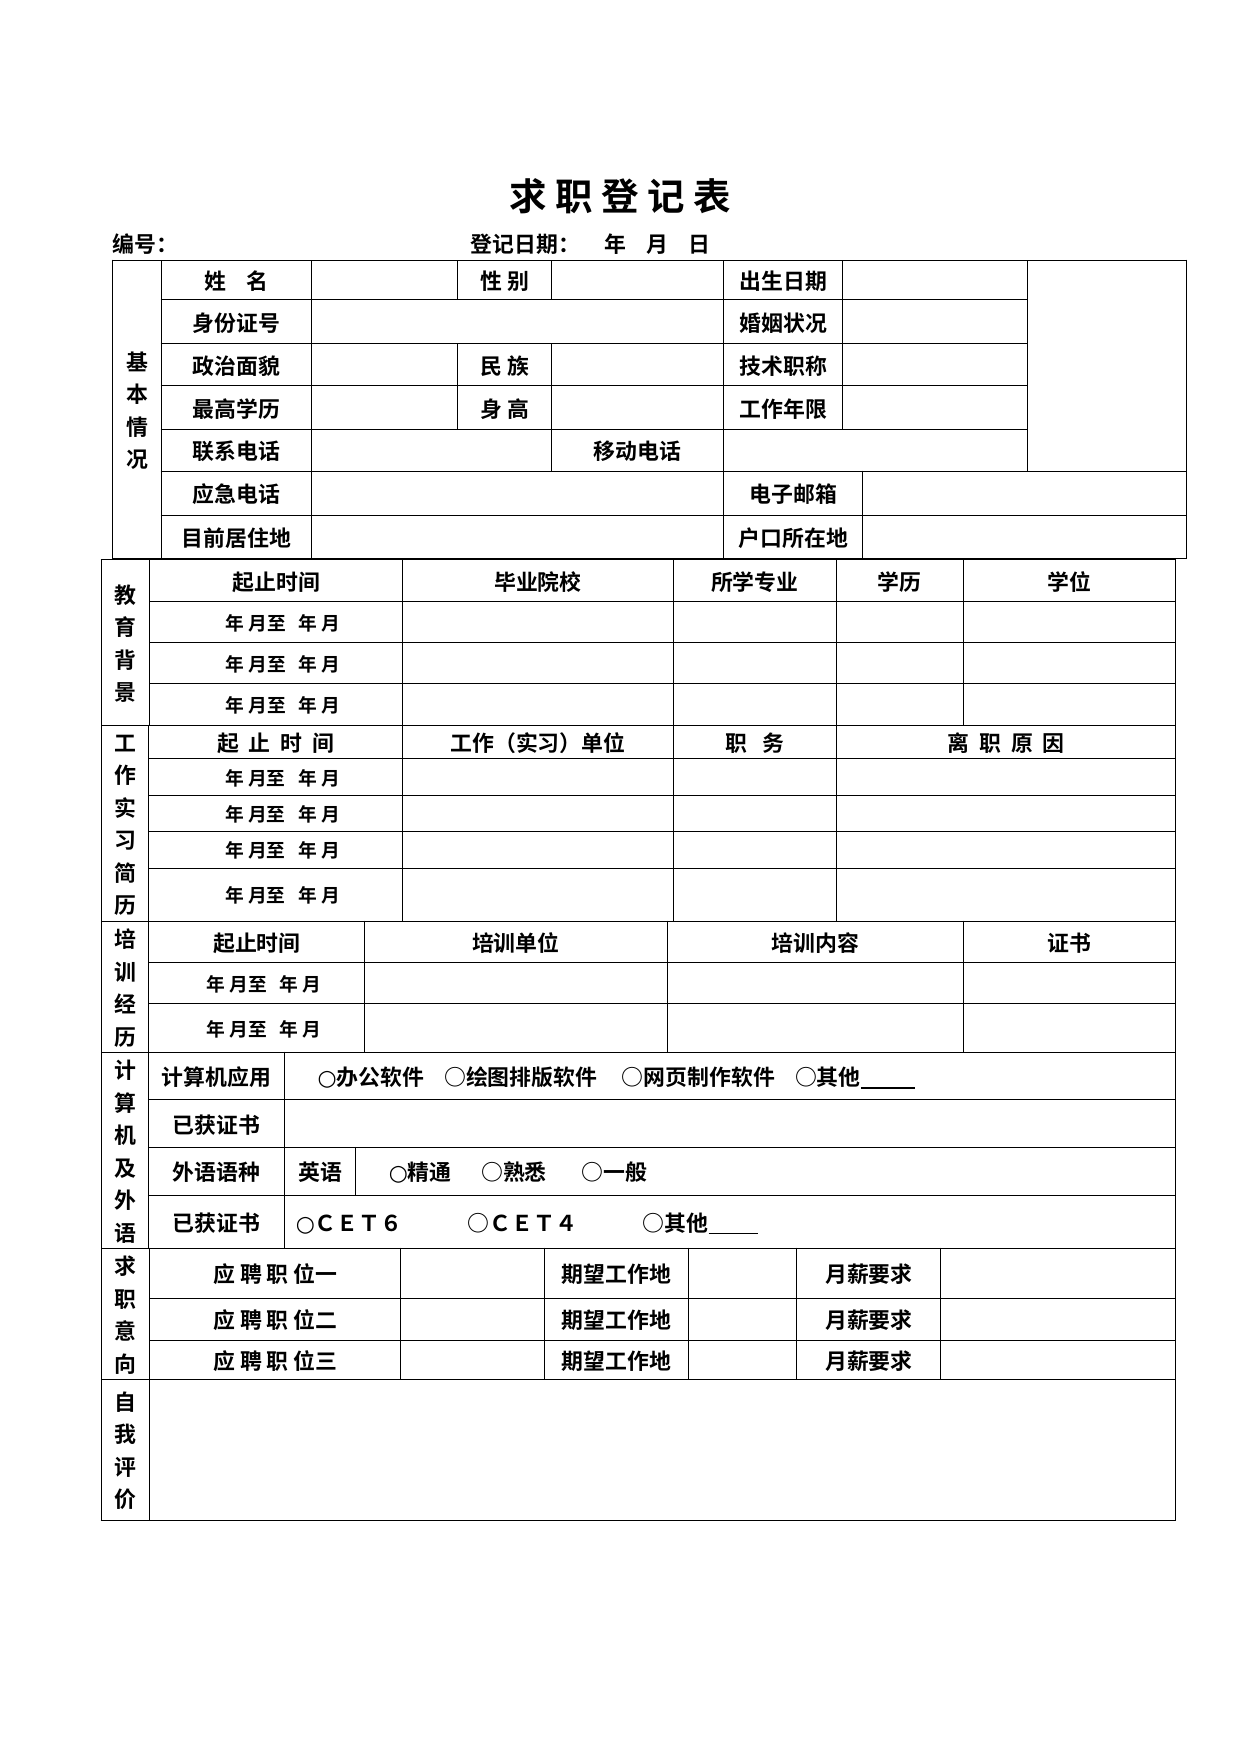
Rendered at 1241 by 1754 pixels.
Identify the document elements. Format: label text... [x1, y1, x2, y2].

table_cell 应急电话 [162, 472, 311, 514]
table_header [1028, 261, 1186, 471]
table_cell [312, 344, 457, 385]
table_cell 月薪要求 [797, 1341, 940, 1379]
table_header 学位 [964, 560, 1175, 601]
table_header 所学专业 [674, 560, 836, 601]
table_header [312, 261, 457, 299]
table_cell 起止时间 [149, 922, 364, 962]
table_cell [964, 602, 1175, 642]
table_cell 已获证书 [149, 1196, 284, 1248]
table_cell 年 月至 年 月 [150, 684, 402, 724]
table_cell ○ＣＥＴ６ ○ＣＥＴ４ ○其他 [285, 1196, 1175, 1248]
table_cell [365, 963, 667, 1003]
table_cell [150, 1380, 1175, 1519]
table_cell [403, 796, 673, 831]
table_cell 联系电话 [162, 430, 311, 471]
table_cell 婚姻状况 [724, 300, 842, 343]
table_cell 年 月至 年 月 [150, 643, 402, 683]
table_cell 工作实习简历 [102, 726, 148, 921]
table_cell [285, 1100, 1175, 1147]
table_cell 年 月至 年 月 [149, 1004, 364, 1052]
table_cell [668, 963, 963, 1003]
table_cell [689, 1249, 796, 1298]
table_cell [403, 684, 673, 724]
table_cell [837, 602, 963, 642]
table_cell 英语 [285, 1148, 355, 1194]
table_cell [674, 602, 836, 642]
table_cell [689, 1299, 796, 1340]
table_cell 年 月至 年 月 [149, 796, 402, 831]
table_cell 职 务 [674, 726, 836, 758]
table_cell 身 高 [458, 386, 551, 429]
table_cell 目前居住地 [162, 516, 311, 558]
table_cell [837, 684, 963, 724]
table_cell [941, 1341, 1175, 1379]
table_cell 自我评价 [102, 1380, 149, 1519]
table_header 姓 名 [162, 261, 311, 299]
table_cell 工作（实习）单位 [403, 726, 673, 758]
table_cell 证书 [964, 922, 1175, 962]
table_cell [668, 1004, 963, 1052]
table_cell [837, 869, 1175, 921]
table_cell [843, 344, 1027, 385]
table_cell 计算机应用 [149, 1053, 284, 1099]
table_cell 年 月至 年 月 [149, 963, 364, 1003]
table_cell 期望工作地 [545, 1341, 688, 1379]
table_cell [674, 796, 836, 831]
table_cell 离 职 原 因 [837, 726, 1175, 758]
table_cell [837, 643, 963, 683]
table_cell 电子邮箱 [724, 472, 862, 514]
table_cell [403, 602, 673, 642]
table_cell 年 月至 年 月 [150, 602, 402, 642]
table_cell [674, 643, 836, 683]
table_cell [837, 832, 1175, 868]
table_cell 最高学历 [162, 386, 311, 429]
table_cell [941, 1249, 1175, 1298]
table_cell [312, 472, 723, 514]
table_cell 政治面貌 [162, 344, 311, 385]
table_cell 期望工作地 [545, 1299, 688, 1340]
table_cell 年 月至 年 月 [149, 869, 402, 921]
table_cell [689, 1341, 796, 1379]
table_cell [964, 684, 1175, 724]
table_cell 月薪要求 [797, 1299, 940, 1340]
table_header [843, 261, 1027, 299]
table_cell [312, 386, 457, 429]
table_cell [674, 759, 836, 795]
table_cell [365, 1004, 667, 1052]
table_cell 身份证号 [162, 300, 311, 343]
table_cell [552, 386, 723, 429]
table_cell [403, 869, 673, 921]
table_cell 培训经历 [102, 922, 148, 1052]
table_cell [674, 832, 836, 868]
table_header [552, 261, 723, 299]
table_cell [843, 386, 1027, 429]
table_header 性 别 [458, 261, 551, 299]
table_cell [401, 1299, 544, 1340]
table_cell [312, 300, 723, 343]
table_cell 月薪要求 [797, 1249, 940, 1298]
table_cell [403, 759, 673, 795]
table_cell 应 聘 职 位一 [150, 1249, 400, 1298]
table_cell [724, 430, 1027, 471]
table_cell [674, 869, 836, 921]
table_cell [403, 643, 673, 683]
table_cell 移动电话 [552, 430, 723, 471]
table_cell [312, 430, 551, 471]
table_cell 已获证书 [149, 1100, 284, 1147]
table_header 出生日期 [724, 261, 842, 299]
table_header 起止时间 [150, 560, 402, 601]
table_cell [843, 300, 1027, 343]
table_cell 求职意向 [102, 1249, 149, 1379]
table_cell 培训内容 [668, 922, 963, 962]
table_cell 培训单位 [365, 922, 667, 962]
text 编号： 登记日期： 年 月 日 [112, 227, 1128, 259]
table_cell 外语语种 [149, 1148, 284, 1194]
table_cell [552, 344, 723, 385]
table_cell 年 月至 年 月 [149, 759, 402, 795]
table_header 基本情况 [113, 261, 161, 558]
table_header 毕业院校 [403, 560, 673, 601]
table_cell [401, 1249, 544, 1298]
table_cell 年 月至 年 月 [149, 832, 402, 868]
text 求 职 登 记 表 [112, 162, 1128, 227]
table_cell 工作年限 [724, 386, 842, 429]
table_cell [863, 472, 1186, 514]
table_header 学历 [837, 560, 963, 601]
table_cell 期望工作地 [545, 1249, 688, 1298]
table_cell ○办公软件 ○绘图排版软件 ○网页制作软件 ○其他 [285, 1053, 1175, 1099]
table_cell 起 止 时 间 [149, 726, 402, 758]
table_cell 应 聘 职 位三 [150, 1341, 400, 1379]
table_cell [401, 1341, 544, 1379]
table_cell [964, 643, 1175, 683]
table_cell 户口所在地 [724, 516, 862, 558]
table_cell [312, 516, 723, 558]
table_cell [403, 832, 673, 868]
table_cell 计算机及外语 [102, 1053, 148, 1248]
table_cell [837, 796, 1175, 831]
table_cell [863, 516, 1186, 558]
table_cell [964, 963, 1175, 1003]
table_cell [837, 759, 1175, 795]
table_header 教育背景 [102, 560, 149, 724]
table_cell [674, 684, 836, 724]
table_cell [941, 1299, 1175, 1340]
table_cell ○精通 ○熟悉 ○一般 [356, 1148, 1175, 1194]
table_cell 应 聘 职 位二 [150, 1299, 400, 1340]
table_cell 技术职称 [724, 344, 842, 385]
table_cell 民 族 [458, 344, 551, 385]
table_cell [964, 1004, 1175, 1052]
